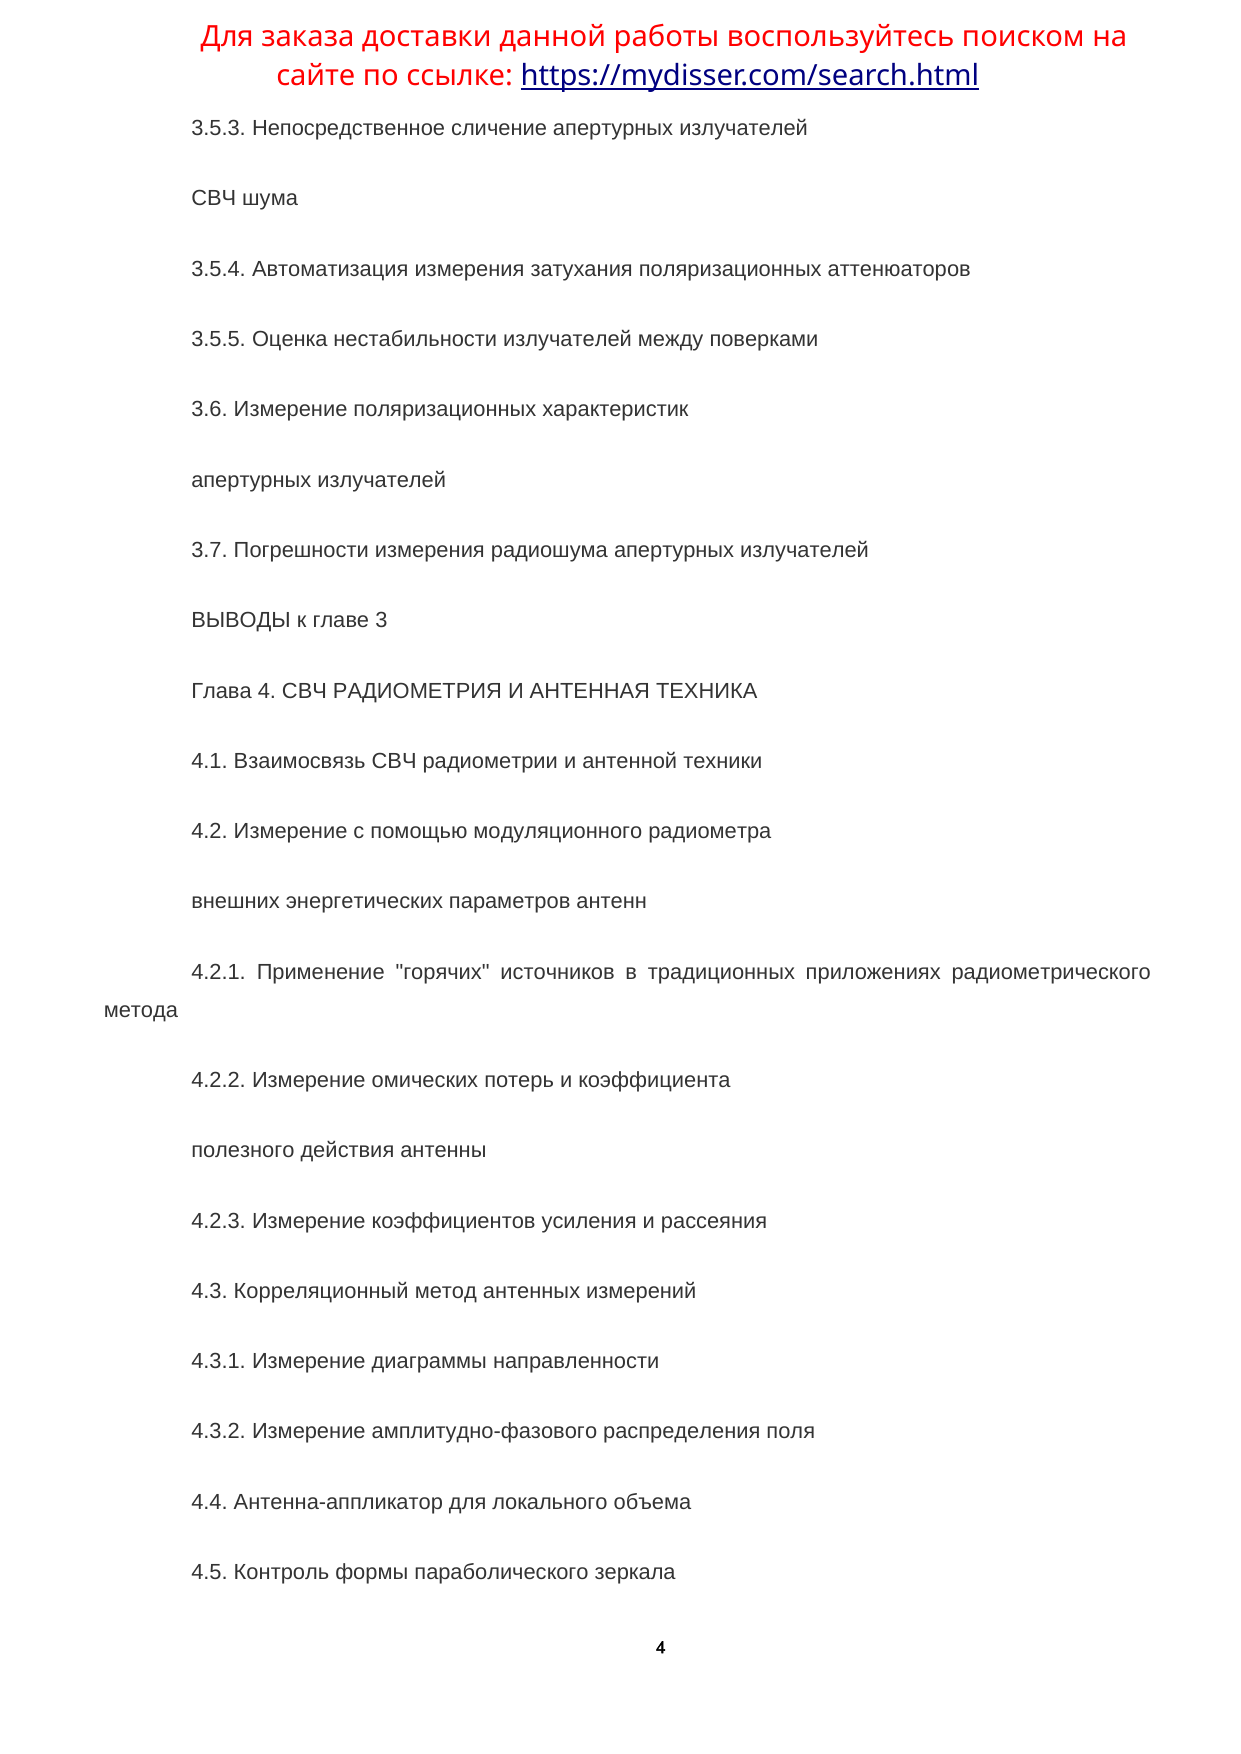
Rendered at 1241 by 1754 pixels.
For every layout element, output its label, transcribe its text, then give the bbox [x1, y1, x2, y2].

text Глава 4. СВЧ РАДИОМЕТРИЯ И АНТЕННАЯ ТЕХНИКА [103, 677, 1152, 703]
text 4.3. Корреляционный метод антенных измерений [103, 1278, 1152, 1303]
text 4.4. Антенна-аппликатор для локального объема [103, 1489, 1152, 1514]
text апертурных излучателей [103, 467, 1152, 492]
text 4.2.1. Применение "горячих" источников в традиционных приложениях радиометрического метода [103, 959, 1152, 1022]
text 4.2. Измерение с помощью модуляционного радиометра [103, 818, 1152, 843]
text 4.5. Контроль формы параболического зеркала [103, 1559, 1152, 1584]
text полезного действия антенны [103, 1137, 1152, 1162]
text 4.3.1. Измерение диаграммы направленности [103, 1348, 1152, 1373]
text 3.5.4. Автоматизация измерения затухания поляризационных аттенюаторов [103, 256, 1152, 281]
text СВЧ шума [103, 185, 1152, 211]
text 4.2.3. Измерение коэффициентов усиления и рассеяния [103, 1207, 1152, 1233]
text 4.3.2. Измерение амплитудно-фазового распределения поля [103, 1418, 1152, 1444]
text 4.2.2. Измерение омических потерь и коэффициента [103, 1067, 1152, 1092]
text 3.7. Погрешности измерения радиошума апертурных излучателей [103, 537, 1152, 562]
text 4.1. Взаимосвязь СВЧ радиометрии и антенной техники [103, 748, 1152, 773]
text внешних энергетических параметров антенн [103, 888, 1152, 914]
text 3.5.5. Оценка нестабильности излучателей между поверками [103, 326, 1152, 351]
text 3.5.3. Непосредственное сличение апертурных излучателей [103, 115, 1152, 140]
text 3.6. Измерение поляризационных характеристик [103, 396, 1152, 421]
text ВЫВОДЫ к главе 3 [103, 607, 1152, 632]
